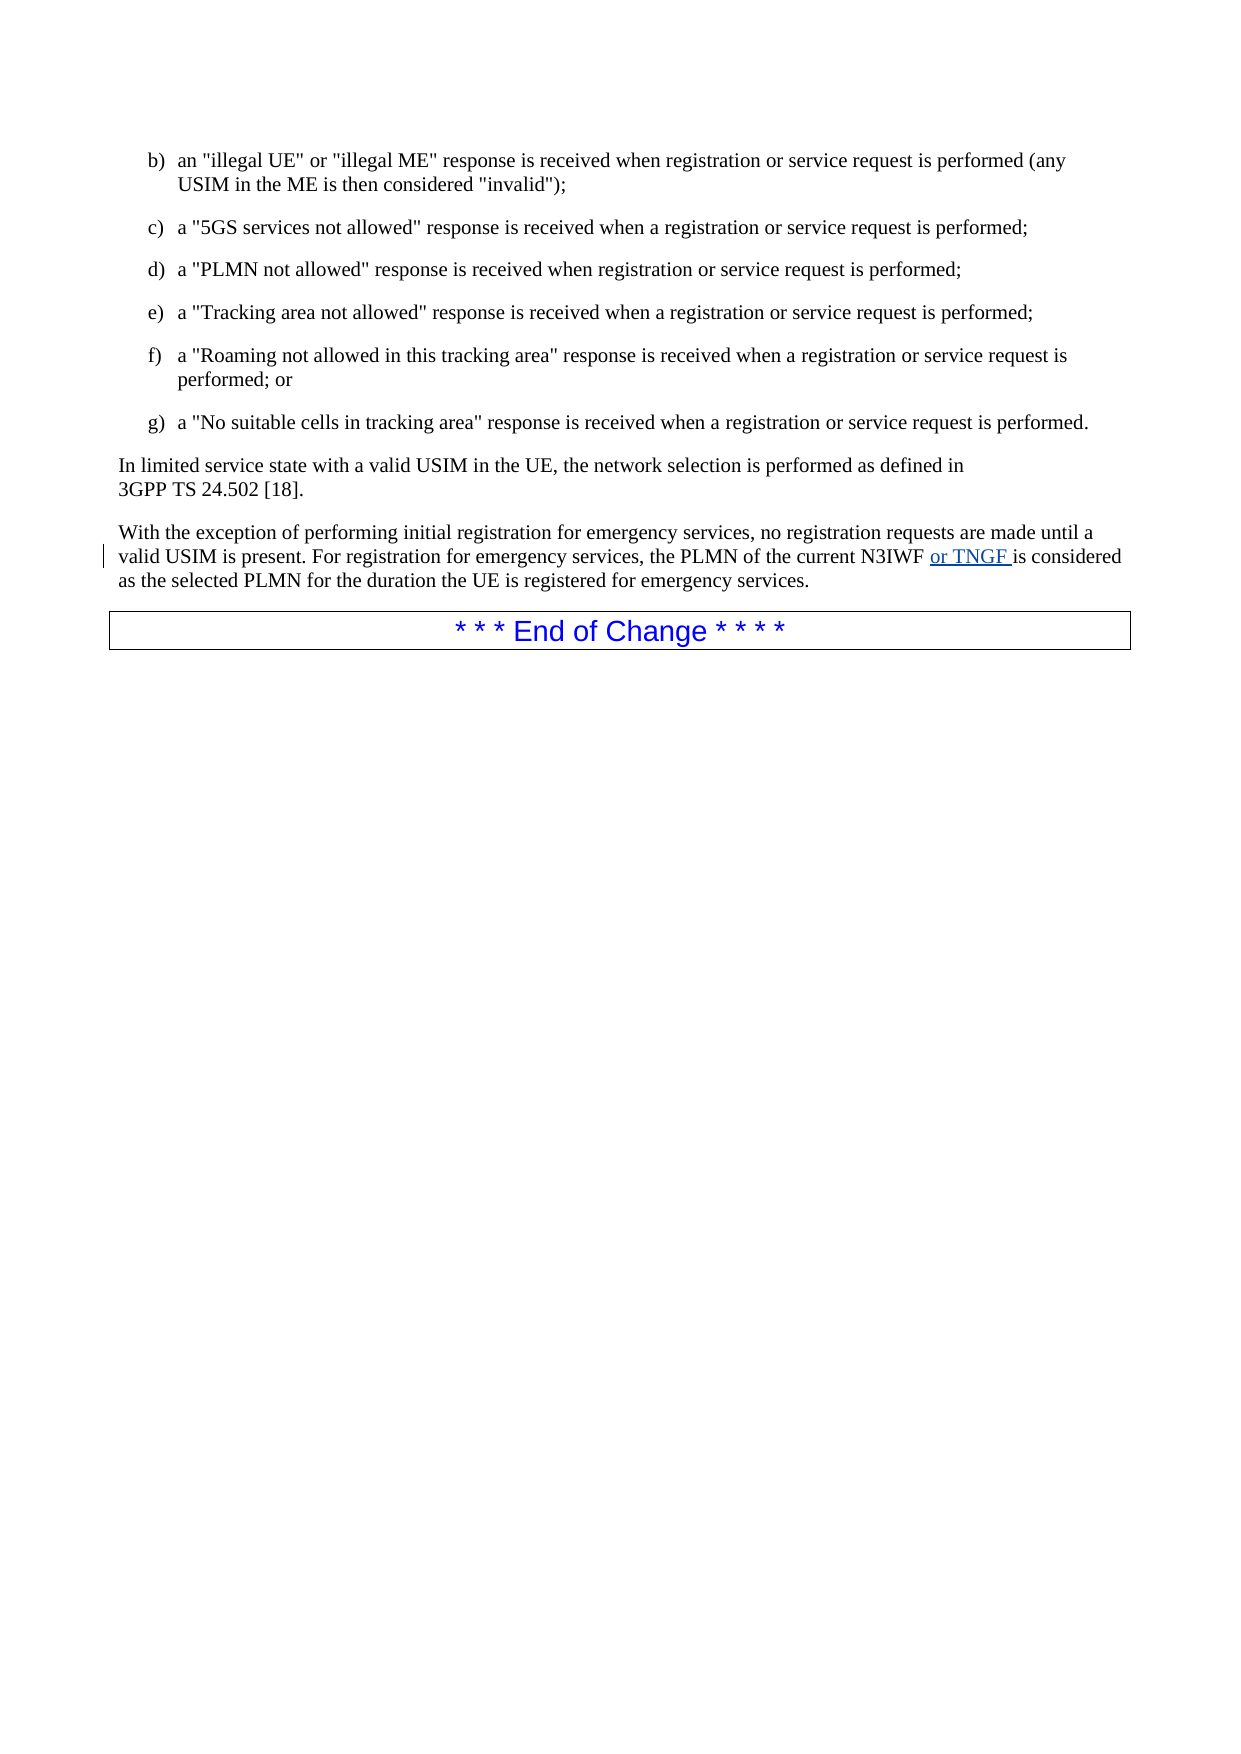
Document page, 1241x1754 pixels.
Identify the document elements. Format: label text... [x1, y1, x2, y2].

text f) a "Roaming not allowed in this tracking area" response is received when a registration or service request is performed; or [148, 343, 1122, 391]
text * * * End of Change * * * * [110, 612, 1130, 649]
text g) a "No suitable cells in tracking area" response is received when a registration or service request is performed. [148, 410, 1122, 434]
text c) a "5GS services not allowed" response is received when a registration or service request is performed; [148, 214, 1122, 239]
text With the exception of performing initial registration for emergency services, no registration requests are made until a valid USIM is present. For registration for emergency services, the PLMN of the current N3IWF is considered as the selected PLMN for the duration the UE is registered for emergency services. [118, 519, 1122, 592]
text b) an "illegal UE" or "illegal ME" response is received when registration or service request is performed (any USIM in the ME is then considered "invalid"); [148, 148, 1122, 196]
text d) a "PLMN not allowed" response is received when registration or service request is performed; [148, 257, 1122, 281]
text e) a "Tracking area not allowed" response is received when a registration or service request is performed; [148, 300, 1122, 324]
text In limited service state with a valid USIM in the UE, the network selection is performed as defined in 3GPP TS 24.502 [18]. [118, 453, 1122, 501]
